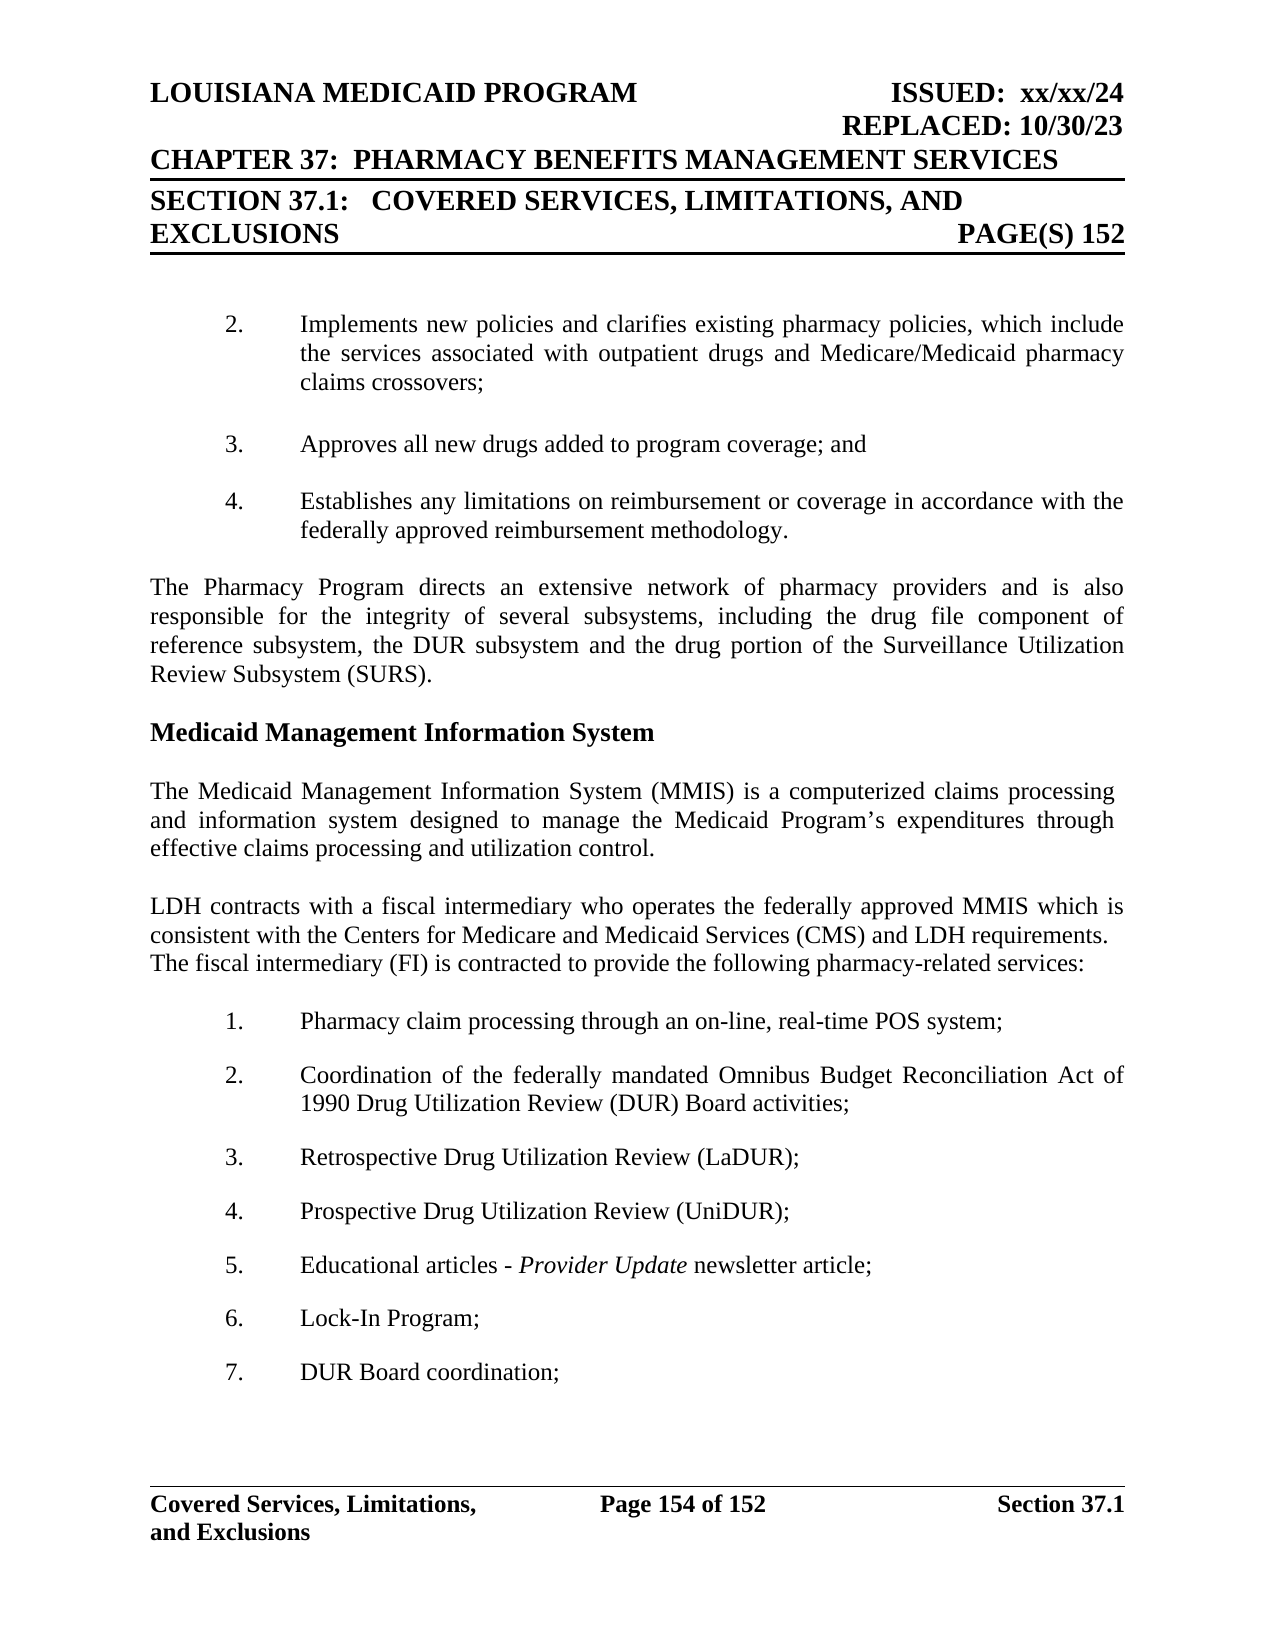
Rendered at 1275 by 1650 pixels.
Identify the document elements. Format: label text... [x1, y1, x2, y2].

list Coordination of the federally mandated Omnibus Budget Reconciliation Act of 1990 Drug Utilization Review (DUR) Board activities; [225, 1060, 1125, 1117]
text The fiscal intermediary (FI) is contracted to provide the following pharmacy-related services: [150, 948, 1125, 977]
list Establishes any limitations on reimbursement or coverage in accordance with the federally approved reimbursement methodology. [225, 486, 1125, 544]
list Retrospective Drug Utilization Review (LaDUR); [225, 1142, 1125, 1171]
text Medicaid Management Information System [150, 716, 1116, 747]
list Approves all new drugs added to program coverage; and [225, 429, 1125, 457]
list Lock-In Program; [225, 1303, 1125, 1332]
text The Pharmacy Program directs an extensive network of pharmacy providers and is also responsible for the integrity of several subsystems, including the drug file component of reference subsystem, the DUR subsystem and the drug portion of the Surveillance Utilization Review Subsystem (SURS). [150, 572, 1125, 687]
list DUR Board coordination; [225, 1357, 1125, 1386]
text LDH contracts with a fiscal intermediary who operates the federally approved MMIS which is consistent with the Centers for Medicare and Medicaid Services (CMS) and LDH requirements. [150, 891, 1125, 948]
list Implements new policies and clarifies existing pharmacy policies, which include the services associated with outpatient drugs and Medicare/Medicaid pharmacy claims crossovers; [225, 309, 1125, 396]
list Educational articles - Provider Update newsletter article; [225, 1250, 1125, 1278]
list Prospective Drug Utilization Review (UniDUR); [225, 1196, 1125, 1225]
list Pharmacy claim processing through an on-line, real-time POS system; [225, 1006, 1125, 1035]
text The Medicaid Management Information System (MMIS) is a computerized claims processing and information system designed to manage the Medicaid Program’s expenditures through effective claims processing and utilization control. [150, 776, 1116, 862]
